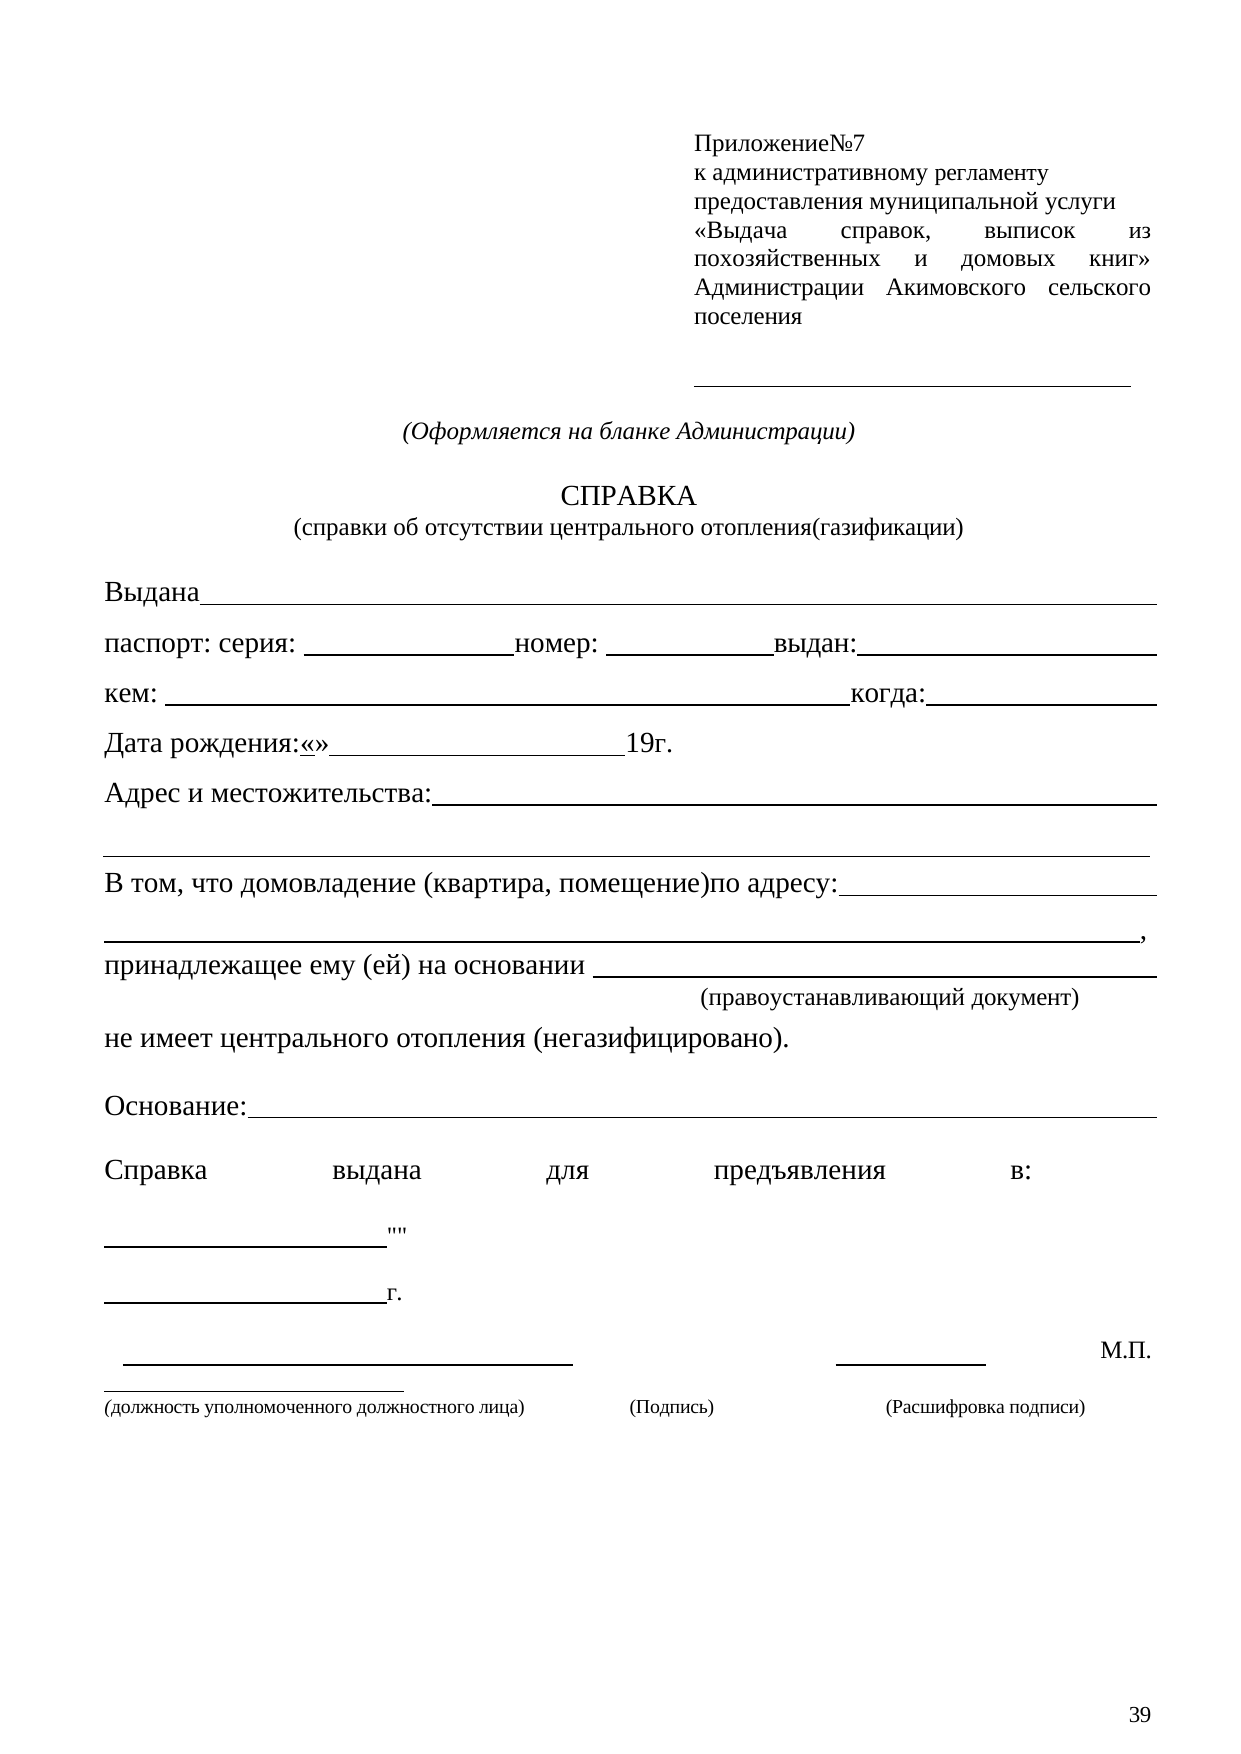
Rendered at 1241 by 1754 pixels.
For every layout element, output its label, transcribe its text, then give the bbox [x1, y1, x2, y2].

text Выдана паспорт: серия: номер: выдан: кем: когда: Дата рождения:«» 19г. [104, 574, 1158, 759]
text предоставления муниципальной услуги [694, 186, 1173, 215]
text В том, что домовладение (квартира, помещение)по адресу: [104, 866, 1173, 899]
text не имеет центрального отопления (негазифицировано). [104, 1020, 1173, 1054]
text Приложение№7 [694, 128, 1173, 157]
text (правоустанавливающий документ) [700, 983, 1173, 1011]
text М.П. [77, 1335, 1152, 1363]
text (справки об отсутствии центрального отопления(газификации) [83, 512, 1173, 541]
text (Оформляется на бланке Администрации) [84, 416, 1173, 445]
text Основание: Справка выдана для предъявления в: "" г. [104, 1088, 1158, 1306]
text «Выдача справок, выписок из похозяйственных и домовых книг» Администрации Акимовского сельского поселения [694, 215, 1151, 330]
text к административному регламенту [694, 157, 1173, 186]
text , принадлежащее ему (ей) на основании [103, 912, 1158, 981]
subtitle СПРАВКА [84, 479, 1173, 512]
text Адрес и местожительства: [104, 776, 1173, 809]
text (должность уполномоченного должностного лица) (Подпись) (Расшифровка подписи) [104, 1391, 1173, 1417]
